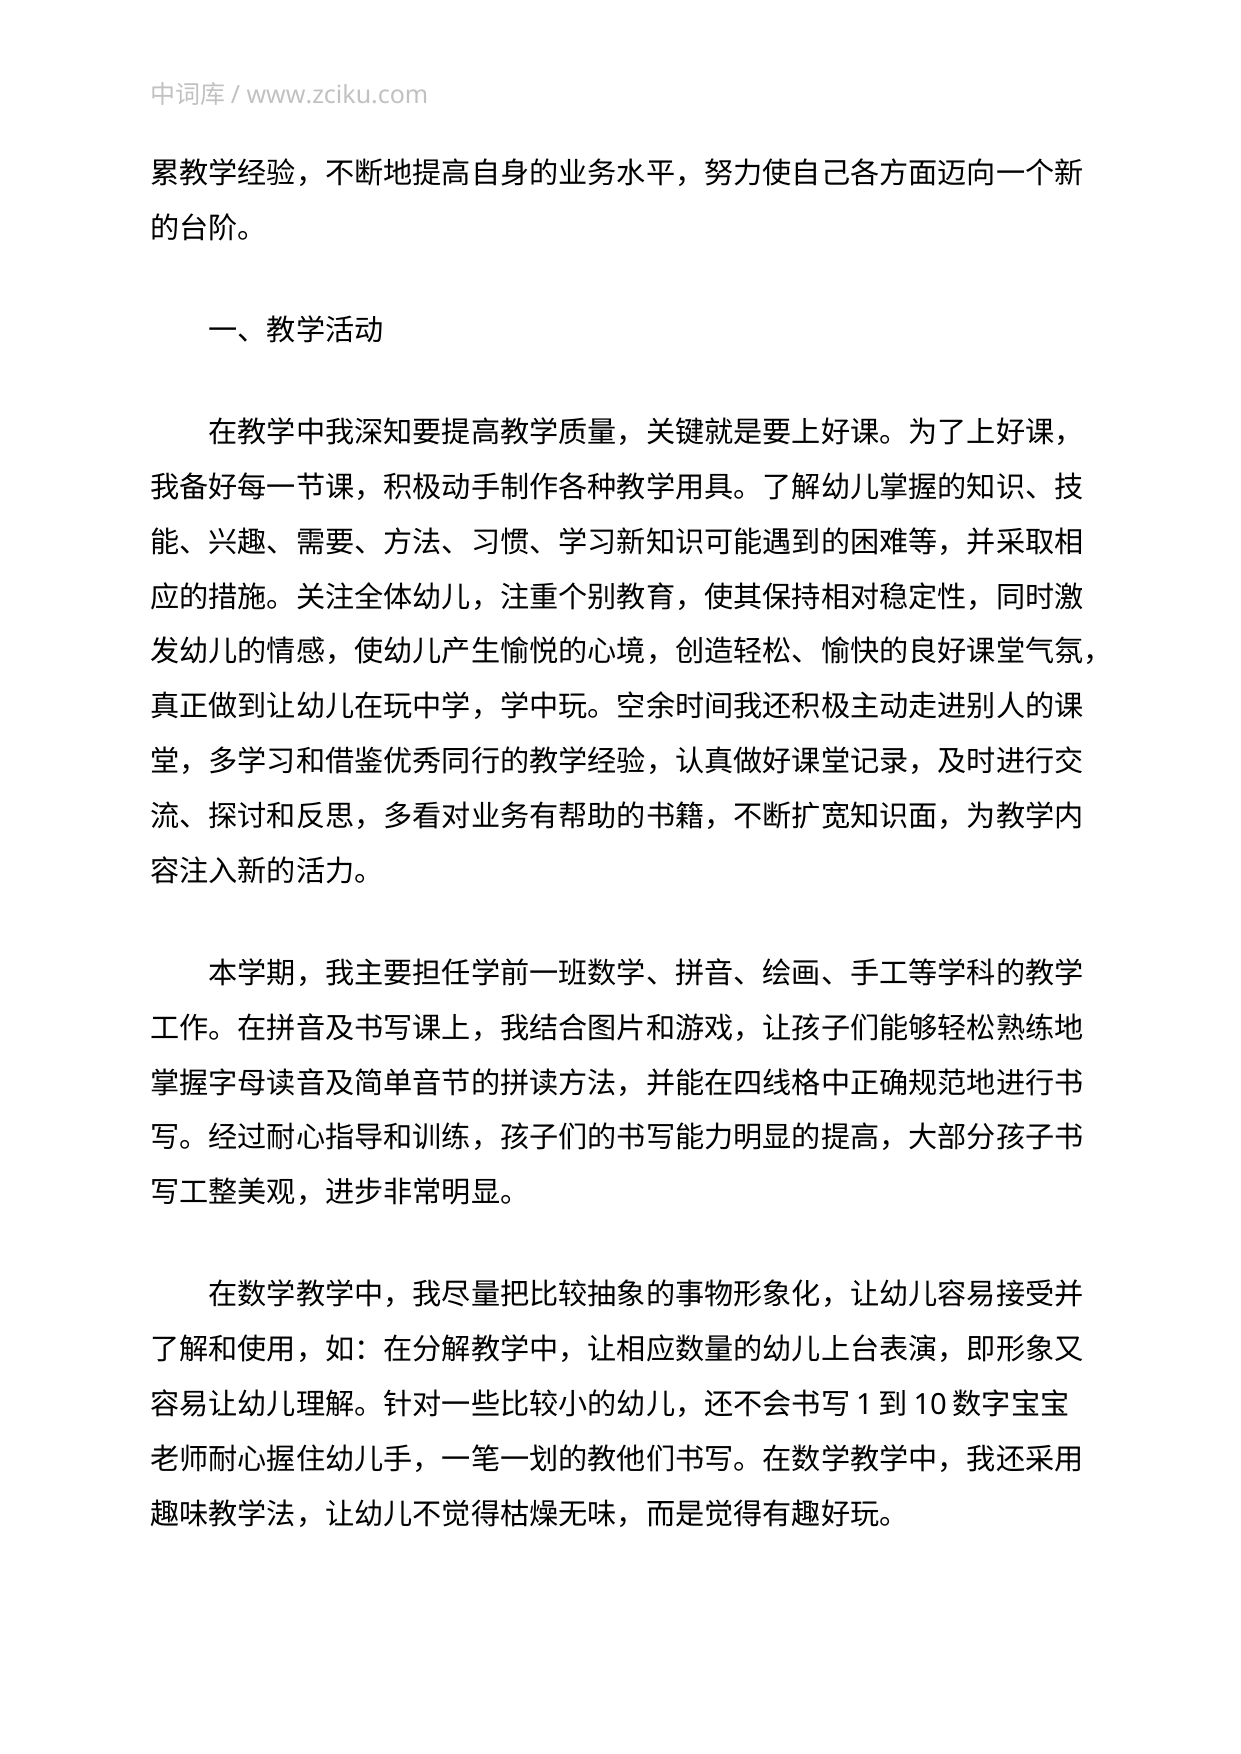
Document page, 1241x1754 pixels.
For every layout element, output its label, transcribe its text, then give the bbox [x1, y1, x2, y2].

text 本学期，我主要担任学前一班数学、拼音、绘画、手工等学科的教学工作。在拼音及书写课上，我结合图片和游戏，让孩子们能够轻松熟练地掌握字母读音及简单音节的拼读方法，并能在四线格中正确规范地进行书写。经过耐心指导和训练，孩子们的书写能力明显的提高，大部分孩子书写工整美观，进步非常明显。 [150, 949, 1090, 1211]
text 在教学中我深知要提高教学质量，关键就是要上好课。为了上好课，我备好每一节课，积极动手制作各种教学用具。了解幼儿掌握的知识、技能、兴趣、需要、方法、习惯、学习新知识可能遇到的困难等，并采取相应的措施。关注全体幼儿，注重个别教育，使其保持相对稳定性，同时激发幼儿的情感，使幼儿产生愉悦的心境，创造轻松、愉快的良好课堂气氛，真正做到让幼儿在玩中学，学中玩。空余时间我还积极主动走进别人的课堂，多学习和借鉴优秀同行的教学经验，认真做好课堂记录，及时进行交流、探讨和反思，多看对业务有帮助的书籍，不断扩宽知识面，为教学内容注入新的活力。 [150, 408, 1090, 890]
text 一、教学活动 [150, 307, 1090, 349]
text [150, 150, 1090, 247]
text 在数学教学中，我尽量把比较抽象的事物形象化，让幼儿容易接受并了解和使用，如：在分解教学中，让相应数量的幼儿上台表演，即形象又容易让幼儿理解。针对一些比较小的幼儿，还不会书写1到10数字宝宝老师耐心握住幼儿手，一笔一划的教他们书写。在数学教学中，我还采用趣味教学法，让幼儿不觉得枯燥无味，而是觉得有趣好玩。 [150, 1271, 1090, 1533]
